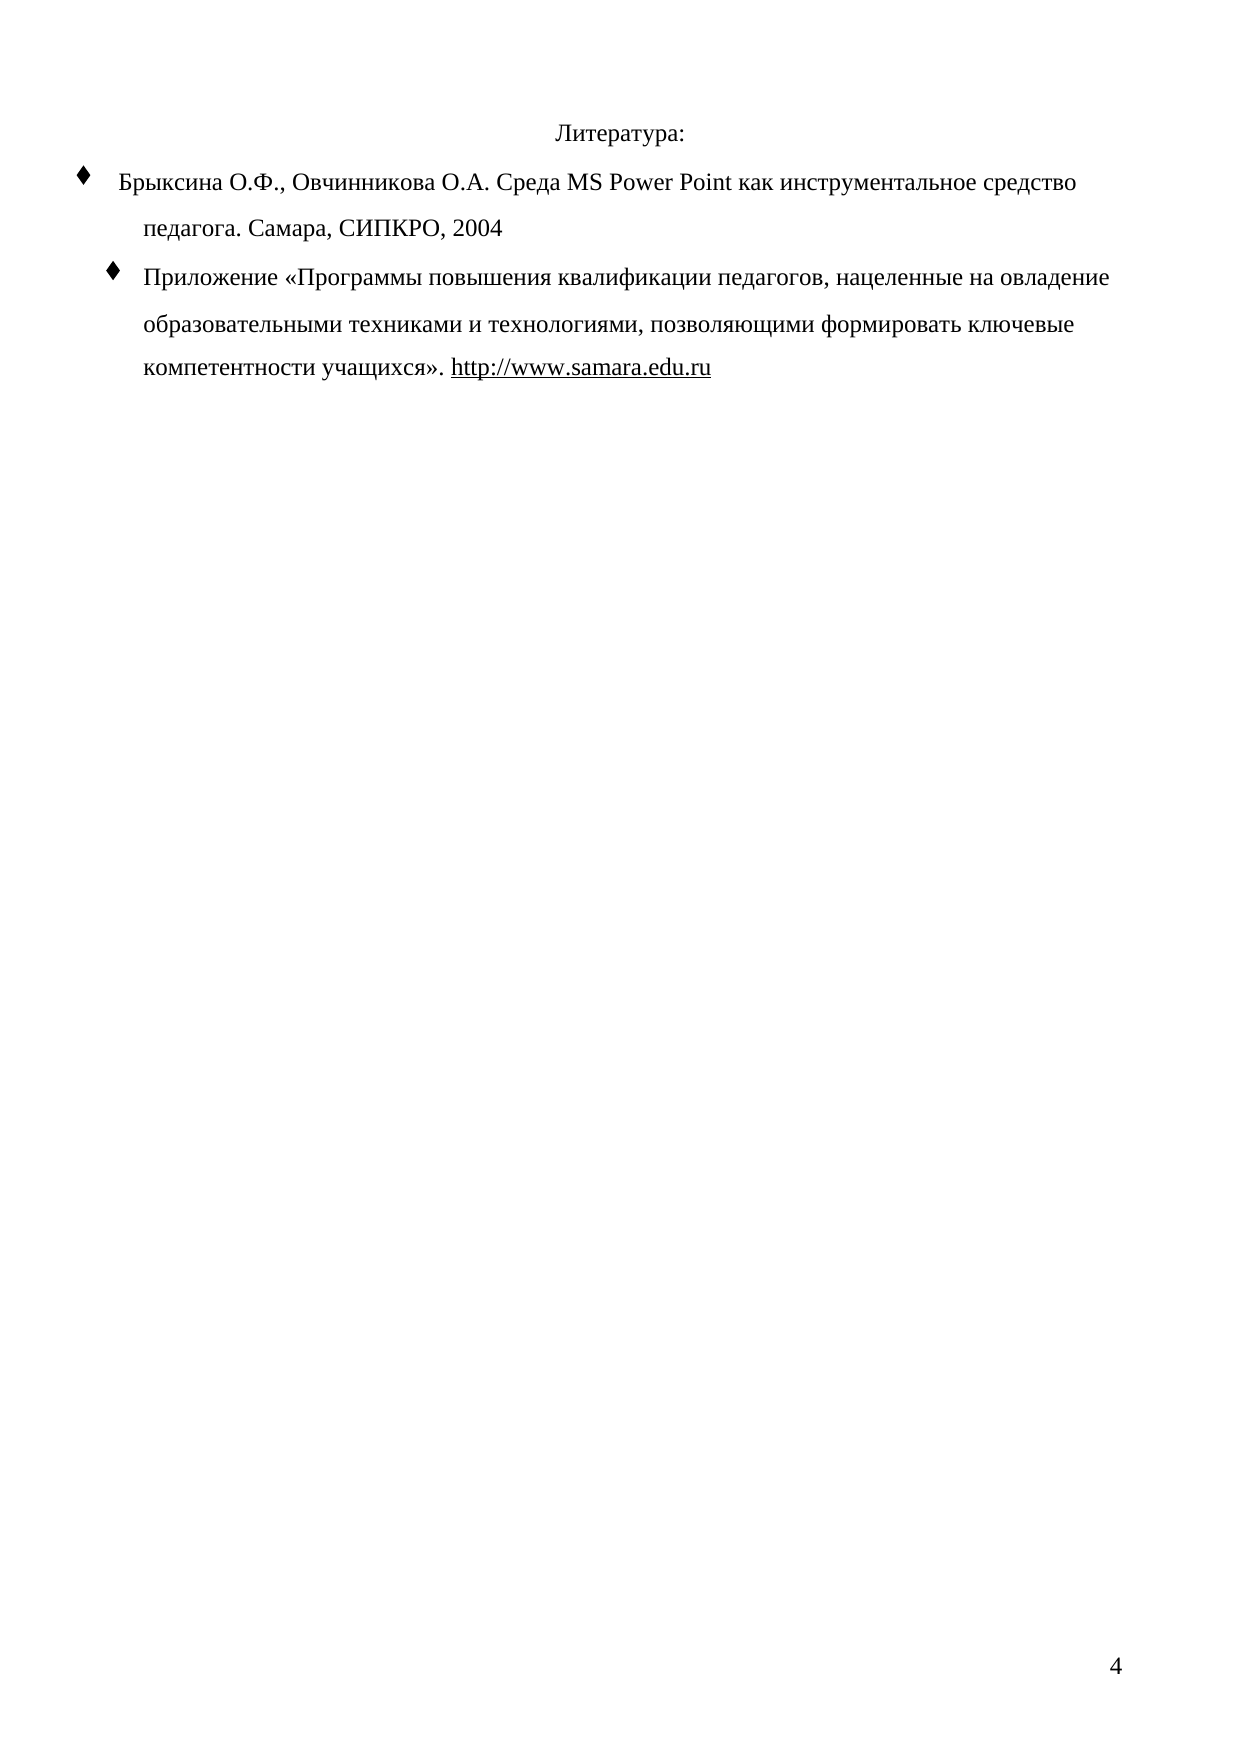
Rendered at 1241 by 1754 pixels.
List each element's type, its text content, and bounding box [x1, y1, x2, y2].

list Брыксина О.Ф., Овчинникова О.А. Среда MS Power Point как инструментальное средство педагога. Самара, СИПКРО, 2004 [74, 161, 1122, 242]
text Литература: [118, 118, 1122, 147]
list Приложение «Программы повышения квалификации педагогов, нацеленные на овладение образовательными техниками и технологиями, позволяющими формировать ключевые компетентности учащихся». http://www.samara.edu.ru [103, 257, 1122, 381]
